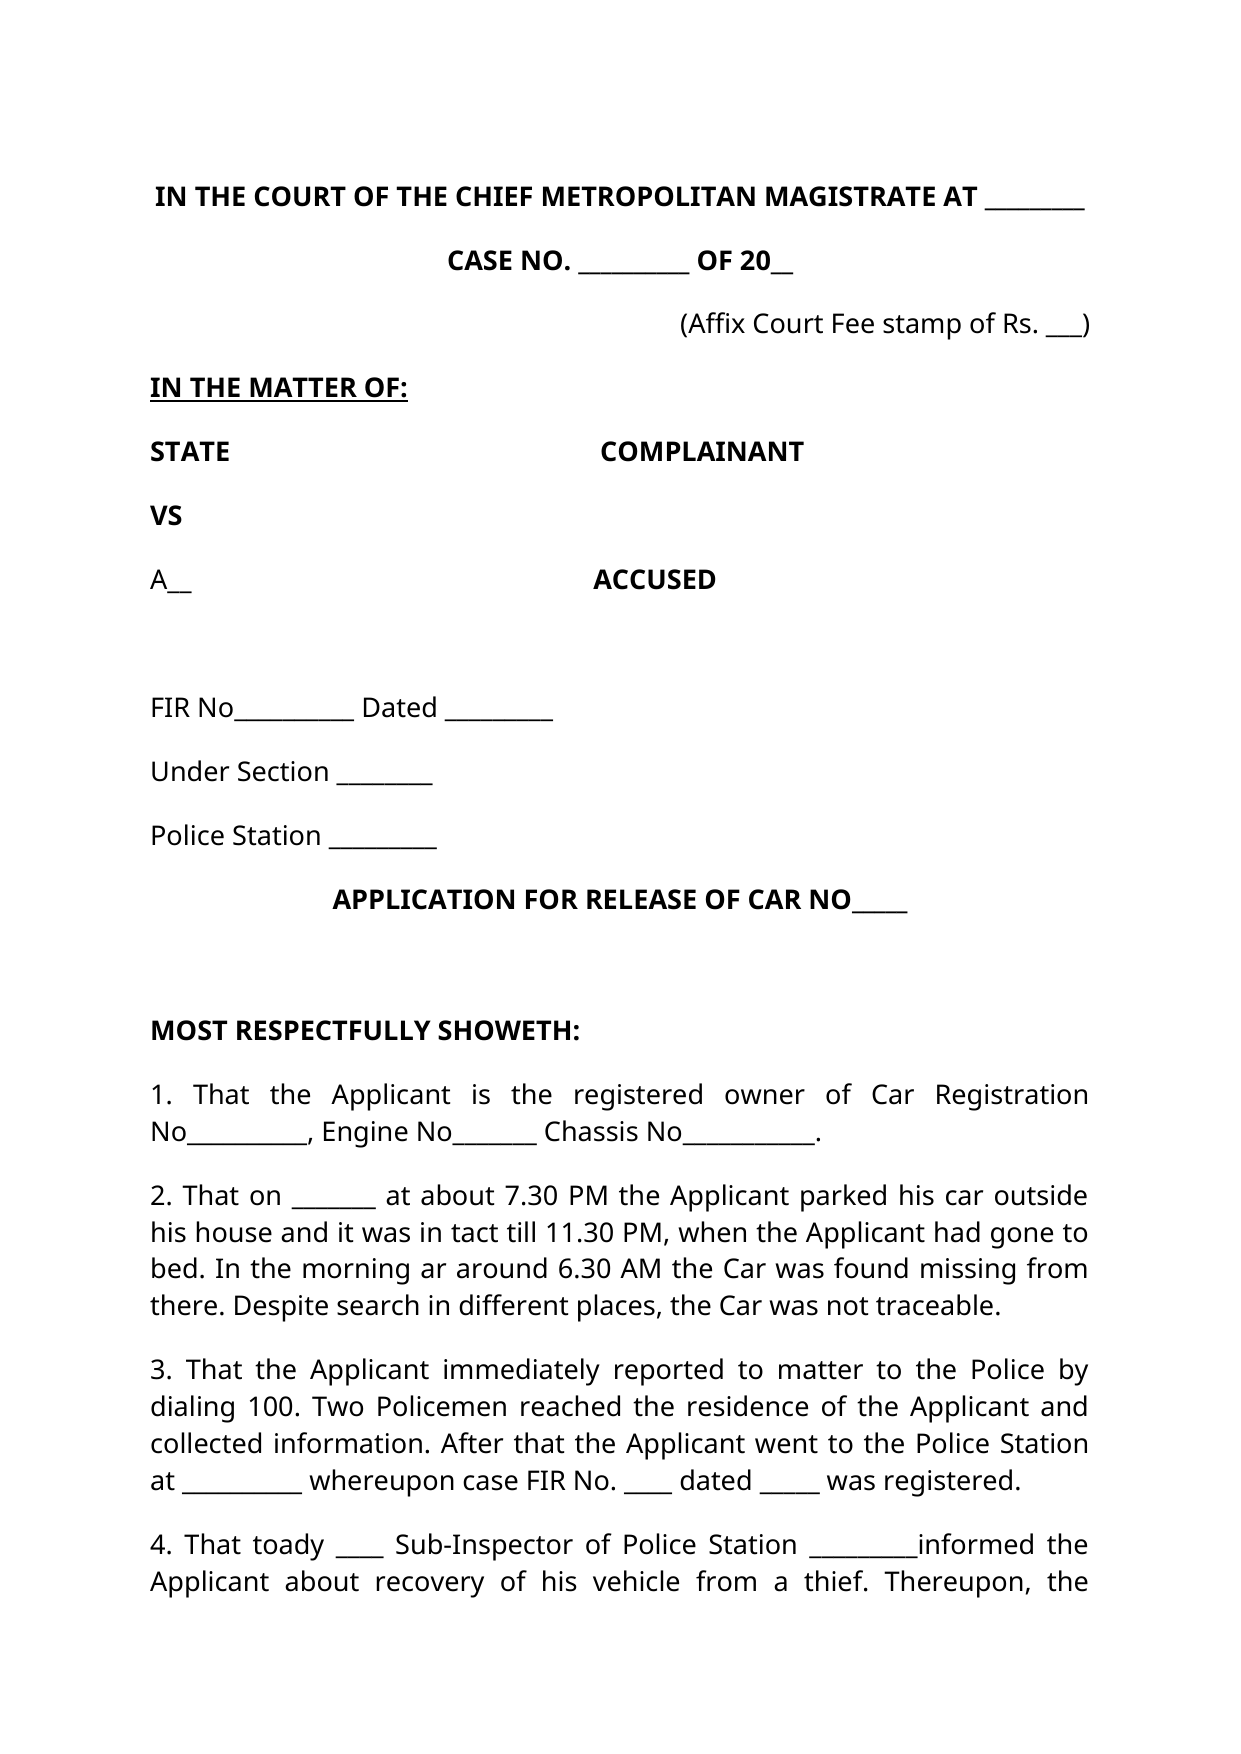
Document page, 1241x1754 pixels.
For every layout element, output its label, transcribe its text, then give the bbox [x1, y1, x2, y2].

text STATE COMPLAINANT [150, 433, 1090, 470]
text APPLICATION FOR RELEASE OF CAR NO_____ [150, 881, 1090, 917]
text MOST RESPECTFULLY SHOWETH: [150, 1011, 1090, 1048]
text 2. That on _______ at about 7.30 PM the Applicant parked his car outside his house and it was in tact till 11.30 PM, when the Applicant had gone to bed. In the morning ar around 6.30 AM the Car was found missing from there. Despite search in different places, the Car was not traceable. [150, 1176, 1090, 1324]
text IN THE COURT OF THE CHIEF METROPOLITAN MAGISTRATE AT _________ [150, 177, 1090, 214]
text IN THE MATTER OF: [150, 369, 1090, 406]
text VS [150, 497, 1090, 534]
text Police Station _________ [150, 817, 1090, 853]
text 1. That the Applicant is the registered owner of Car Registration No__________, Engine No_______ Chassis No___________. [150, 1075, 1090, 1149]
text FIR No__________ Dated _________ [150, 689, 1090, 726]
text 3. That the Applicant immediately reported to matter to the Police by dialing 100. Two Policemen reached the residence of the Applicant and collected information. After that the Applicant went to the Police Station at __________ whereupon case FIR No. ____ dated _____ was registered. [150, 1351, 1090, 1498]
text (Affix Court Fee stamp of Rs. ___) [150, 305, 1090, 342]
text CASE NO. __________ OF 20__ [150, 241, 1090, 278]
text A__ ACCUSED [150, 561, 1090, 598]
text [150, 1525, 1090, 1599]
text Under Section ________ [150, 753, 1090, 789]
